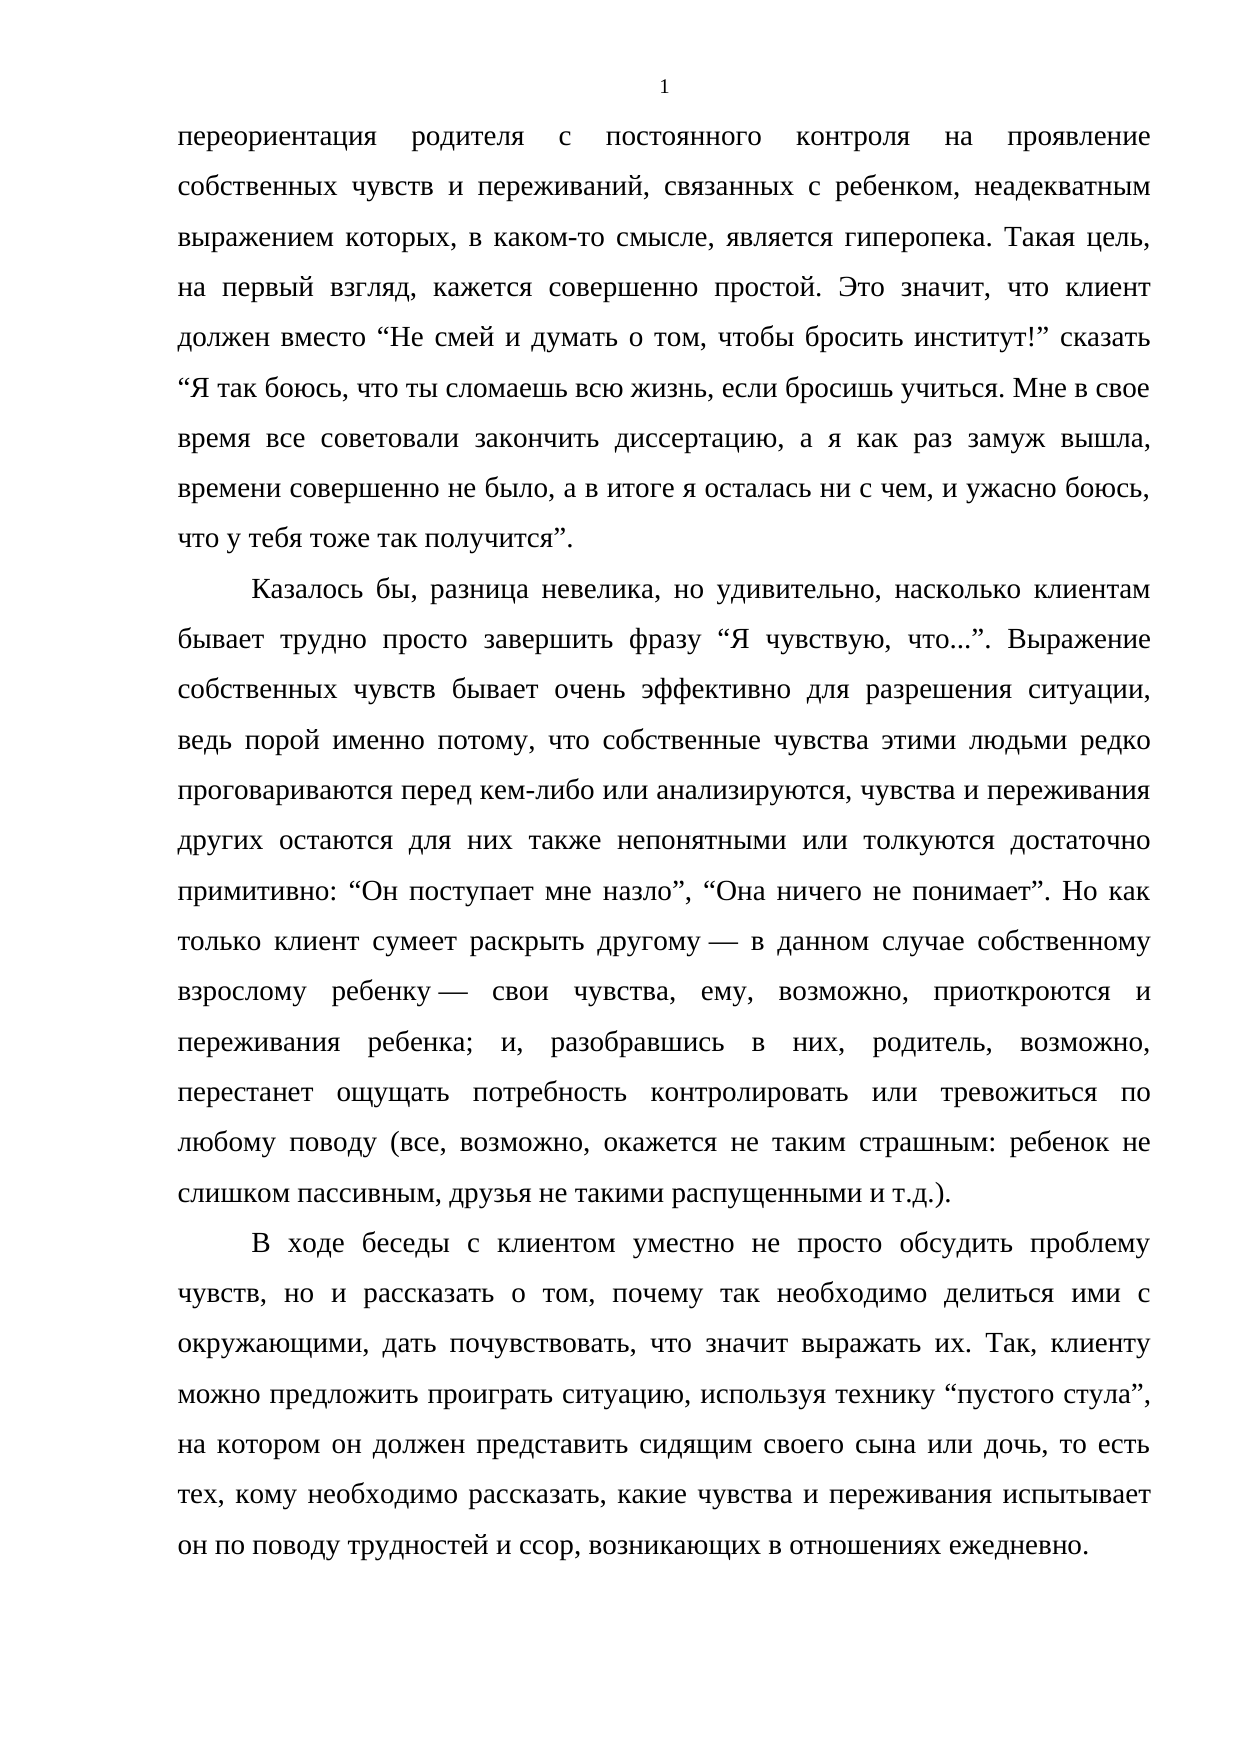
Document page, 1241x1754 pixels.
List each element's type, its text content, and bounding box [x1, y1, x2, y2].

text В ходе беседы с клиентом уместно не просто обсудить проблему чувств, но и рассказать о том, почему так необходимо делиться ими с окружающими, дать почувствовать, что значит выражать их. Так, клиенту можно предложить проиграть ситуацию, используя технику “пустого стула”, на котором он должен представить сидящим своего сына или дочь, то есть тех, кому необходимо рассказать, какие чувства и переживания испытывает он по поводу трудностей и ссор, возникающих в отношениях ежедневно. [177, 1225, 1152, 1560]
text Казалось бы, разница невелика, но удивительно, насколько клиентам бывает трудно просто завершить фразу “Я чувствую, что...”. Выражение собственных чувств бывает очень эффективно для разрешения ситуации, ведь порой именно потому, что собственные чувства этими людьми редко проговариваются перед кем-либо или анализируются, чувства и переживания других остаются для них также непонятными или толкуются достаточно примитивно: “Он поступает мне назло”, “Она ничего не понимает”. Но как только клиент сумеет раскрыть другому — в данном случае собственному взрослому ребенку — свои чувства, ему, возможно, приоткроются и переживания ребенка; и, разобравшись в них, родитель, возможно, перестанет ощущать потребность контролировать или тревожиться по любому поводу (все, возможно, окажется не таким страшным: ребенок не слишком пассивным, друзья не такими распущенными и т.д.). [177, 571, 1152, 1208]
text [177, 118, 1152, 554]
